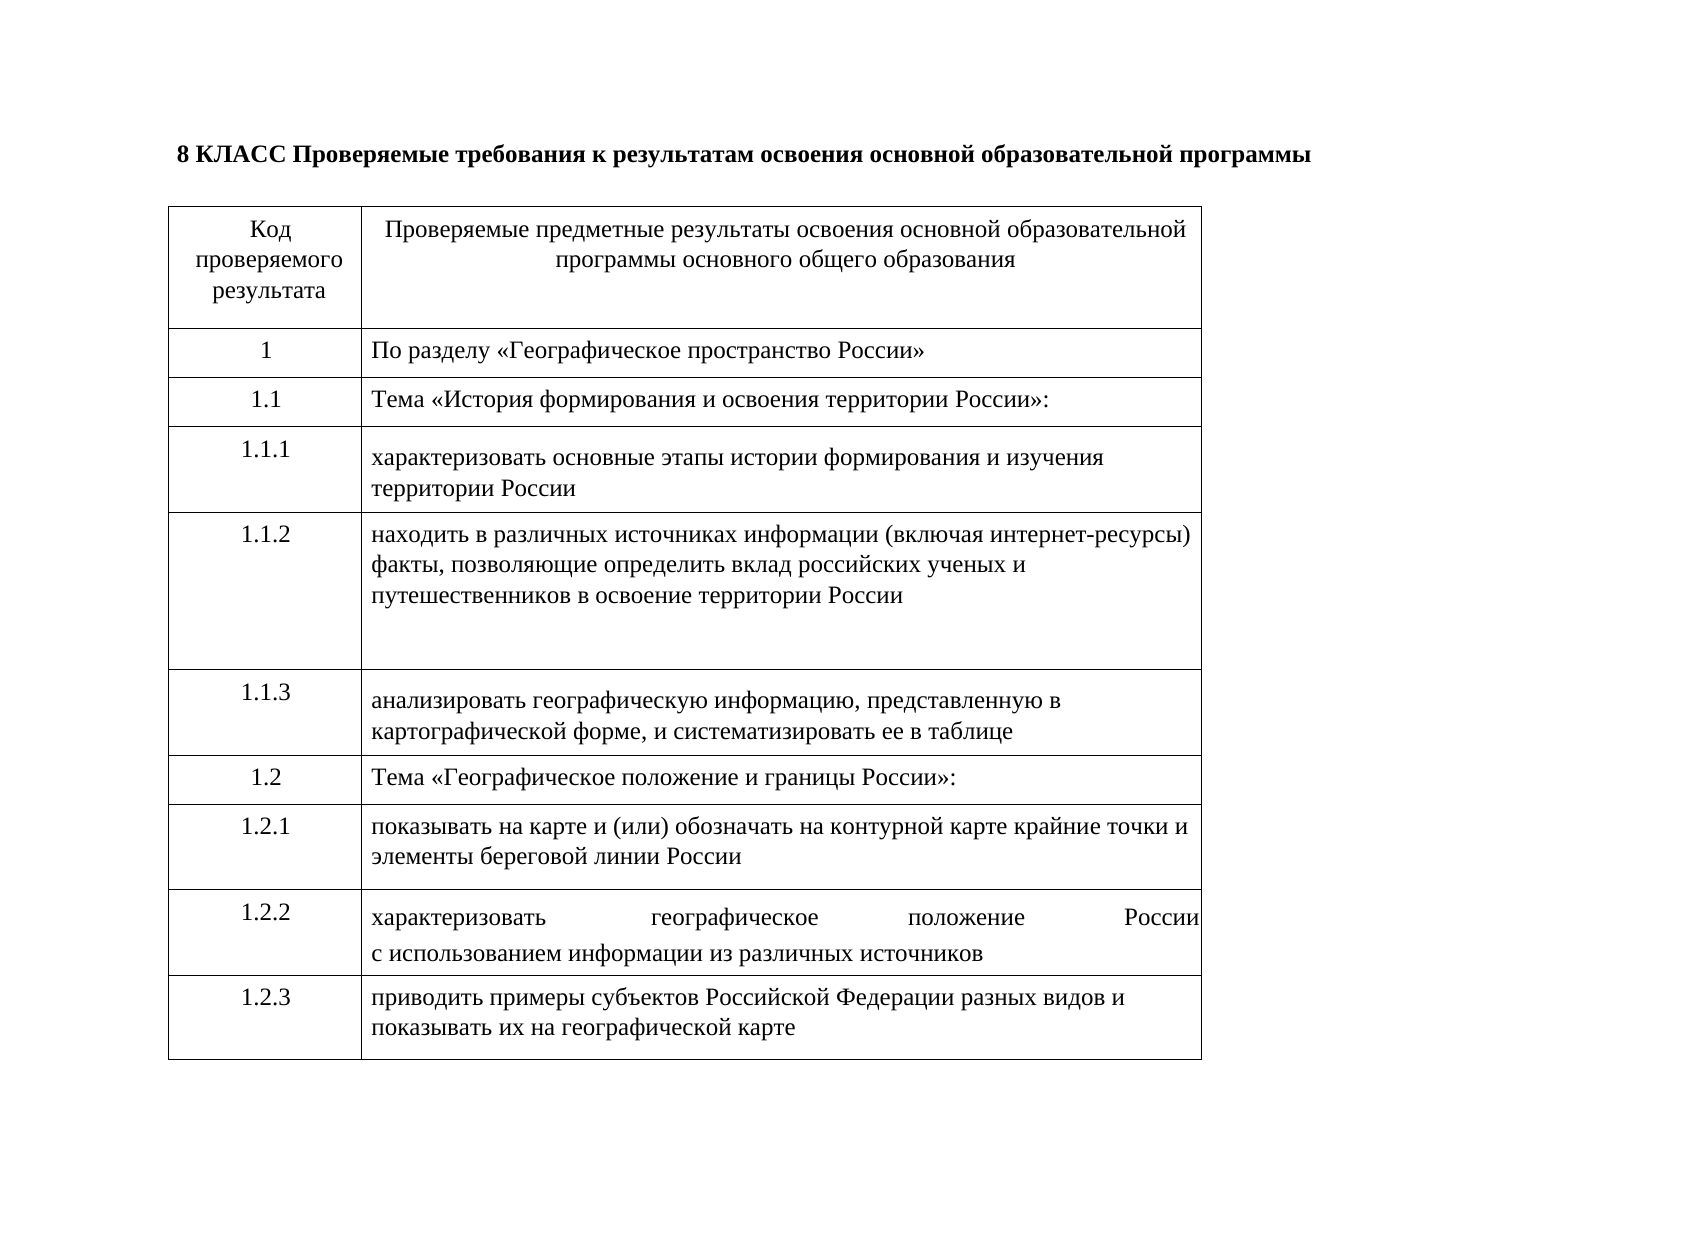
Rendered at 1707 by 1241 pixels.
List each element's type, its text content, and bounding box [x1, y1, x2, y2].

table_cell 1.1.2 [169, 513, 361, 669]
table_cell показывать на карте и (или) обозначать на контурной карте крайние точки и элементы береговой линии России [362, 805, 1201, 889]
table_cell приводить примеры субъектов Российской Федерации разных видов и показывать их на географической карте [362, 976, 1201, 1059]
table_cell 1.2.3 [169, 976, 361, 1059]
table_cell 1.1.1 [169, 427, 361, 512]
table_cell 1.1.3 [169, 670, 361, 755]
table_cell 1.2.1 [169, 805, 361, 889]
table_cell По разделу «Географическое пространство России» [362, 329, 1201, 377]
table_cell 1.2 [169, 756, 361, 803]
table_cell Тема «История формирования и освоения территории России»: [362, 378, 1201, 426]
table_header Код проверяемого результата [169, 207, 361, 328]
table_cell 1 [169, 329, 361, 377]
table_cell анализировать географическую информацию, представленную в картографической форме, и систематизировать ее в таблице [362, 670, 1201, 755]
table_cell Тема «Географическое положение и границы России»: [362, 756, 1201, 803]
table_cell находить в различных источниках информации (включая интернет-ресурсы) факты, позволяющие определить вклад российских ученых и путешественников в освоение территории России [362, 513, 1201, 669]
table_cell характеризовать географическое положение России с использованием информации из различных источников [362, 890, 1201, 974]
table_header Проверяемые предметные результаты освоения основной образовательной программы основного общего образования [362, 207, 1201, 328]
table_cell 1.1 [169, 378, 361, 426]
subtitle 8 КЛАСС Проверяемые требования к результатам освоения основной образовательной программы [177, 139, 1618, 168]
table_cell 1.2.2 [169, 890, 361, 974]
table_cell характеризовать основные этапы истории формирования и изучения территории России [362, 427, 1201, 512]
